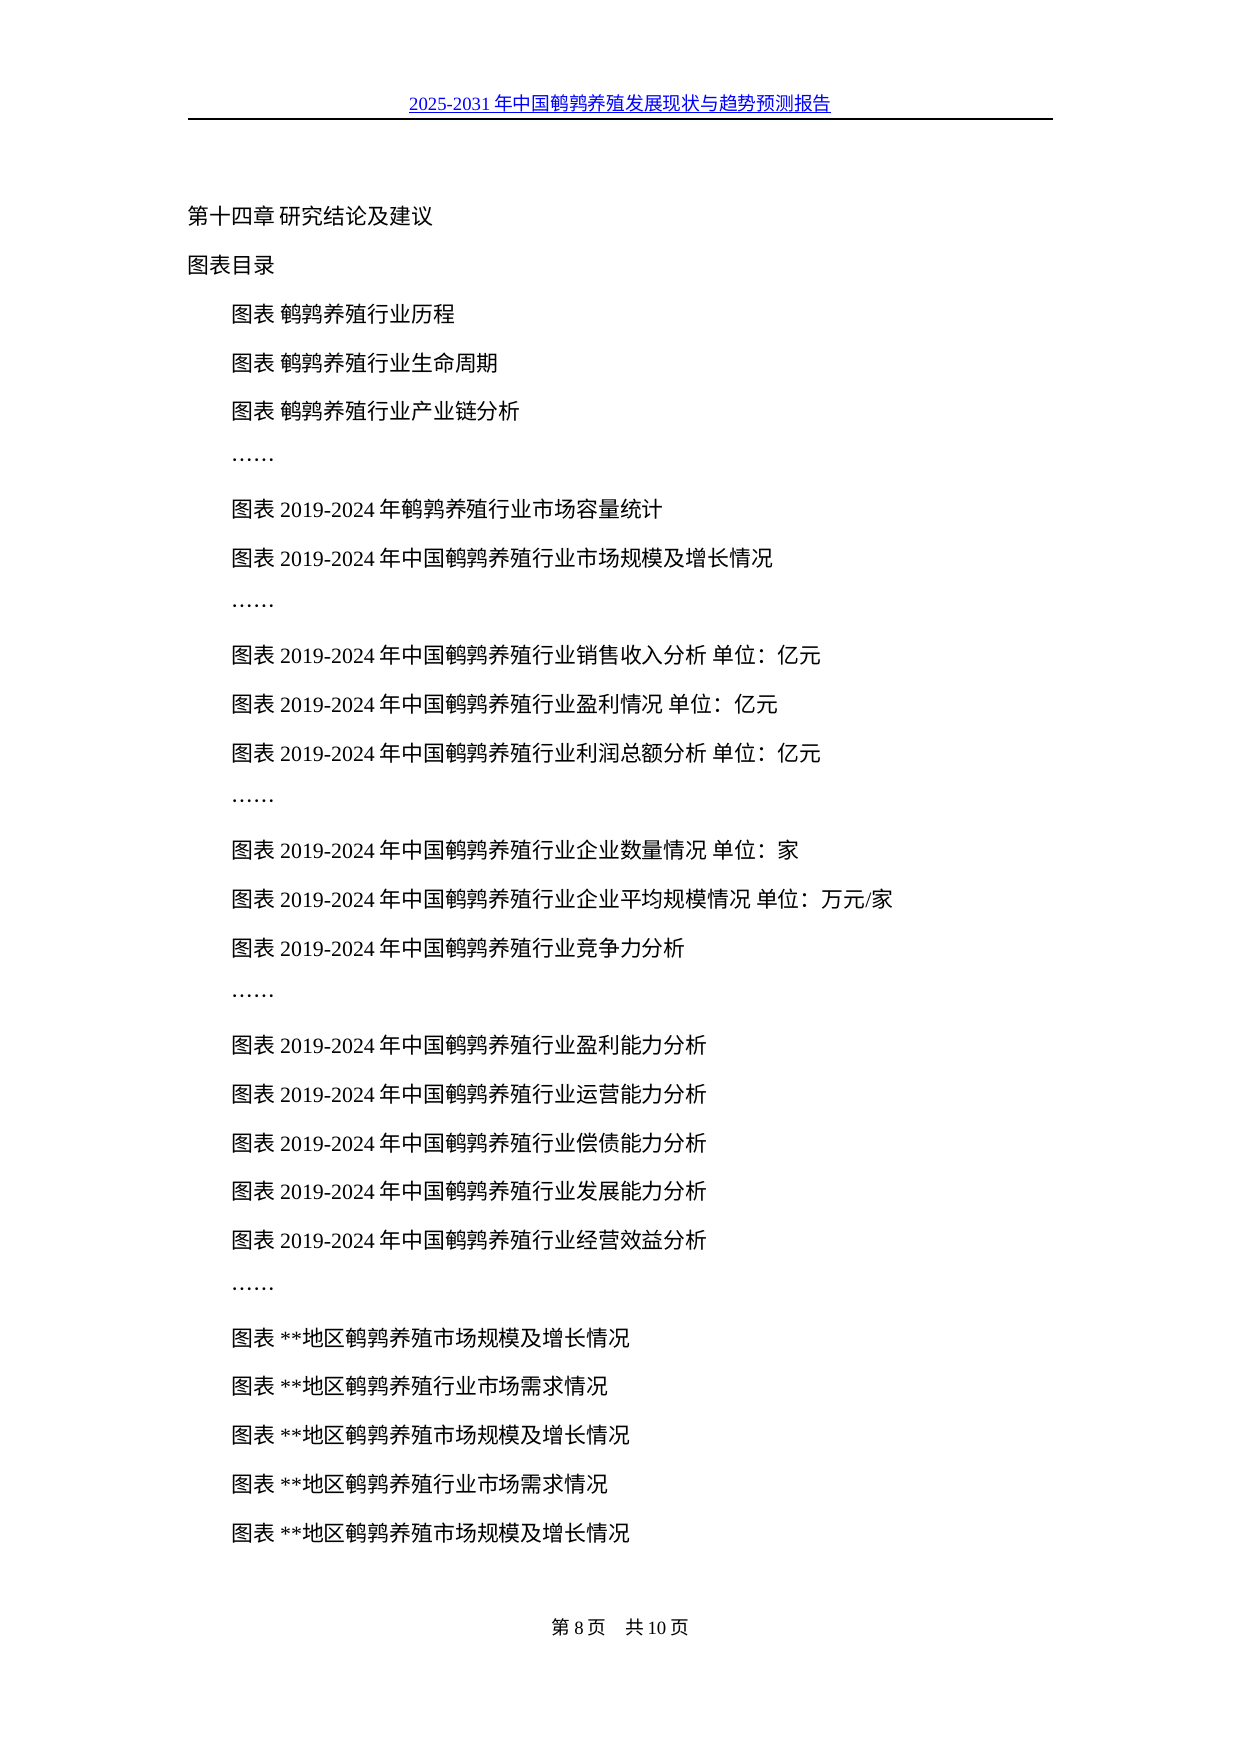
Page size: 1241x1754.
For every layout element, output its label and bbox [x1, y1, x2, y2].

text [187, 150, 1053, 1548]
